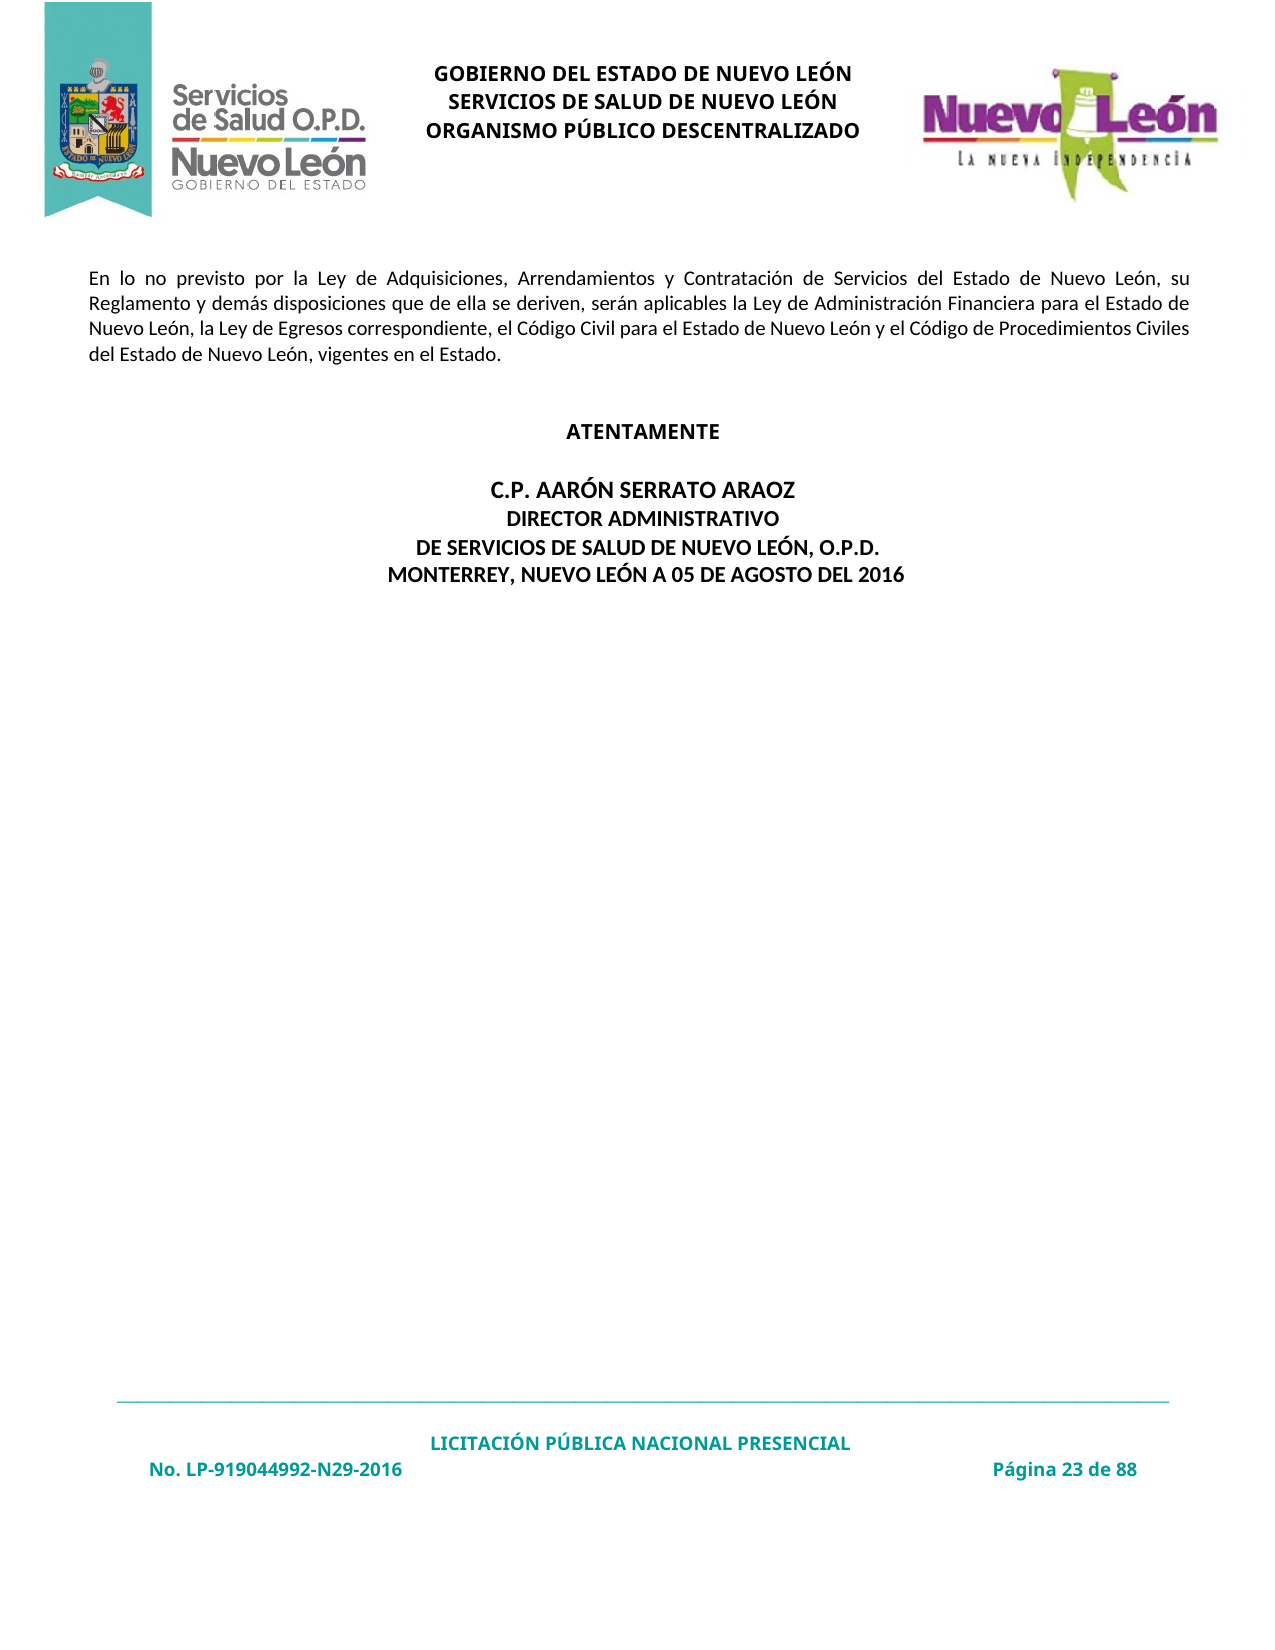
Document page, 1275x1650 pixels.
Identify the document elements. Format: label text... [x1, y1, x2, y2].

text En lo no previsto por la Ley de Adquisiciones, Arrendamientos y Contratación de Servicios del Estado de Nuevo León, su Reglamento y demás disposiciones que de ella se deriven, serán aplicables la Ley de Administración Financiera para el Estado de Nuevo León, la Ley de Egresos correspondiente, el Código Civil para el Estado de Nuevo León y el Código de Procedimientos Civiles del Estado de Nuevo León, vigentes en el Estado. [89, 265, 1192, 366]
text C.P. AARÓN SERRATO ARAOZ [89, 474, 1197, 504]
text ATENTAMENTE [89, 417, 1197, 446]
text MONTERREY, NUEVO LEÓN A 05 DE AGOSTO DEL 2016 [89, 561, 1167, 589]
text DE SERVICIOS DE SALUD DE NUEVO LEÓN, O.P.D. [89, 533, 1197, 561]
text DIRECTOR ADMINISTRATIVO [89, 504, 1197, 533]
picture [15, 2, 1249, 229]
